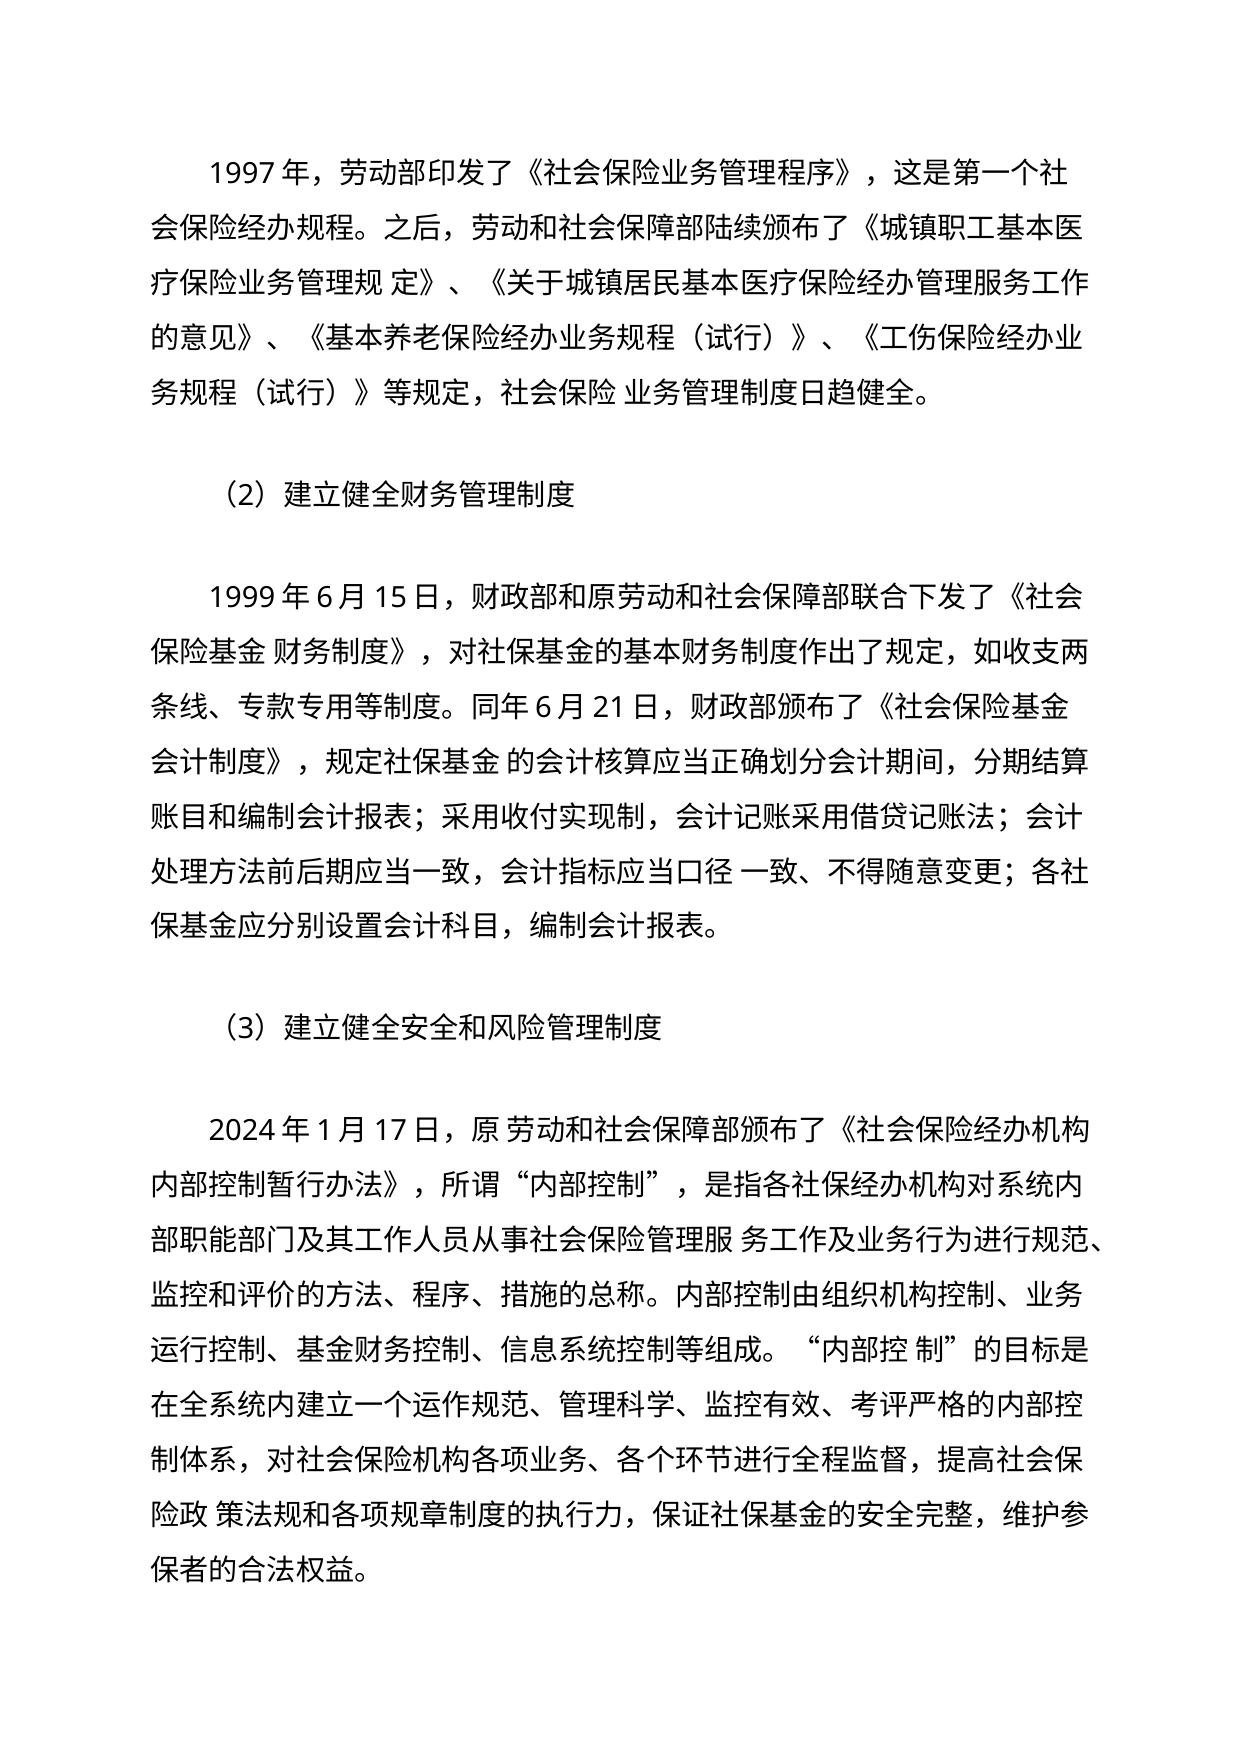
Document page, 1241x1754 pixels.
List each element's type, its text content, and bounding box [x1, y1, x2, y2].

text （3）建立健全安全和风险管理制度 [150, 1005, 1090, 1047]
text 1999年6月15日，财政部和原劳动和社会保障部联合下发了《社会保险基金 财务制度》，对社保基金的基本财务制度作出了规定，如收支两条线、专款专用等制度。同年6月21日，财政部颁布了《社会保险基金会计制度》，规定社保基金 的会计核算应当正确划分会计期间，分期结算账目和编制会计报表；采用收付实现制，会计记账采用借贷记账法；会计处理方法前后期应当一致，会计指标应当口径 一致、不得随意变更；各社保基金应分别设置会计科目，编制会计报表。 [150, 573, 1090, 945]
text （2）建立健全财务管理制度 [150, 471, 1090, 514]
text 2024年1月17日，原 劳动和社会保障部颁布了《社会保险经办机构内部控制暂行办法》，所谓“内部控制”，是指各社保经办机构对系统内部职能部门及其工作人员从事社会保险管理服 务工作及业务行为进行规范、监控和评价的方法、程序、措施的总称。内部控制由组织机构控制、业务运行控制、基金财务控制、信息系统控制等组成。“内部控 制”的目标是在全系统内建立一个运作规范、管理科学、监控有效、考评严格的内部控制体系，对社会保险机构各项业务、各个环节进行全程监督，提高社会保险政 策法规和各项规章制度的执行力，保证社保基金的安全完整，维护参保者的合法权益。 [150, 1107, 1090, 1588]
text 1997年，劳动部印发了《社会保险业务管理程序》，这是第一个社会保险经办规程。之后，劳动和社会保障部陆续颁布了《城镇职工基本医疗保险业务管理规 定》、《关于城镇居民基本医疗保险经办管理服务工作的意见》、《基本养老保险经办业务规程（试行）》、《工伤保险经办业务规程（试行）》等规定，社会保险 业务管理制度日趋健全。 [150, 150, 1090, 412]
